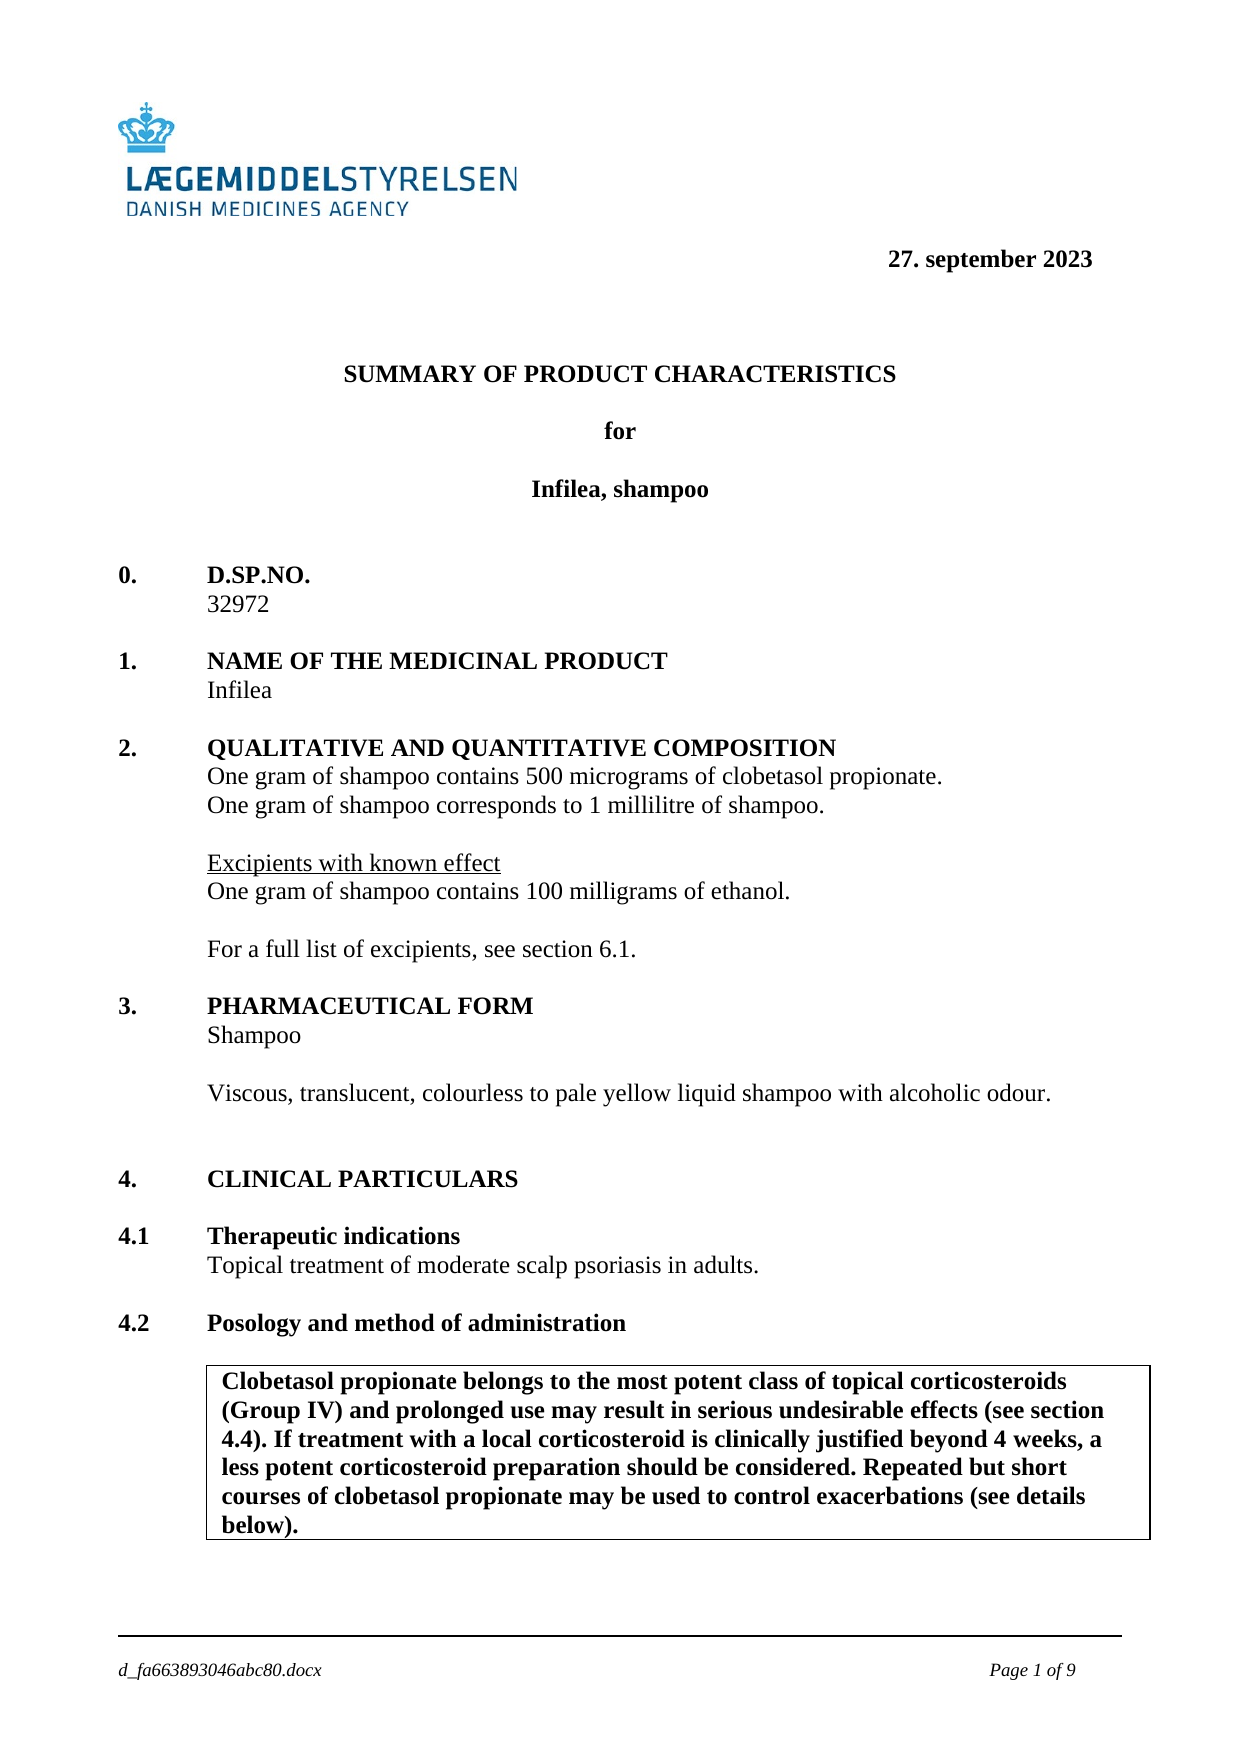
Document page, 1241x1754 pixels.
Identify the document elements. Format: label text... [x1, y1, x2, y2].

text One gram of shampoo corresponds to 1 millilitre of shampoo. [207, 790, 1122, 819]
text Infilea, shampoo [118, 474, 1122, 503]
text 3. PHARMACEUTICAL FORM [118, 991, 1122, 1020]
text Shampoo [207, 1020, 1122, 1049]
text 32972 [207, 589, 1122, 618]
text Viscous, translucent, colourless to pale yellow liquid shampoo with alcoholic odour. [207, 1078, 1122, 1106]
text 4.1 Therapeutic indications [118, 1221, 1122, 1250]
text 4. CLINICAL PARTICULARS [118, 1164, 1122, 1193]
text For a full list of excipients, see section 6.1. [207, 934, 1122, 963]
text 0. D.SP.NO. [118, 560, 1122, 589]
text One gram of shampoo contains 100 milligrams of ethanol. [207, 876, 1122, 905]
text Infilea [207, 675, 1122, 704]
text 2. QUALITATIVE AND QUANTITATIVE COMPOSITION [118, 733, 1122, 761]
text for [118, 416, 1122, 445]
text 4.2 Posology and method of administration [118, 1308, 1122, 1336]
text SUMMARY OF PRODUCT CHARACTERISTICS [118, 359, 1122, 388]
text Excipients with known effect [207, 848, 1122, 876]
text 1. NAME OF THE MEDICINAL PRODUCT [118, 646, 1122, 675]
picture [118, 102, 517, 216]
text One gram of shampoo contains 500 micrograms of clobetasol propionate. [207, 761, 1122, 790]
text 27. september 2023 [118, 244, 1122, 273]
table_header Clobetasol propionate belongs to the most potent class of topical corticosteroids (Group IV) and prolonged use may result in serious undesirable effects (see section 4.4). If treatment with a local corticosteroid is clinically justified beyond 4 weeks, a less potent corticosteroid preparation should be considered. Repeated but short courses of clobetasol propionate may be used to control exacerbations (see details below). [207, 1366, 1149, 1539]
text Topical treatment of moderate scalp psoriasis in adults. [207, 1250, 1122, 1279]
